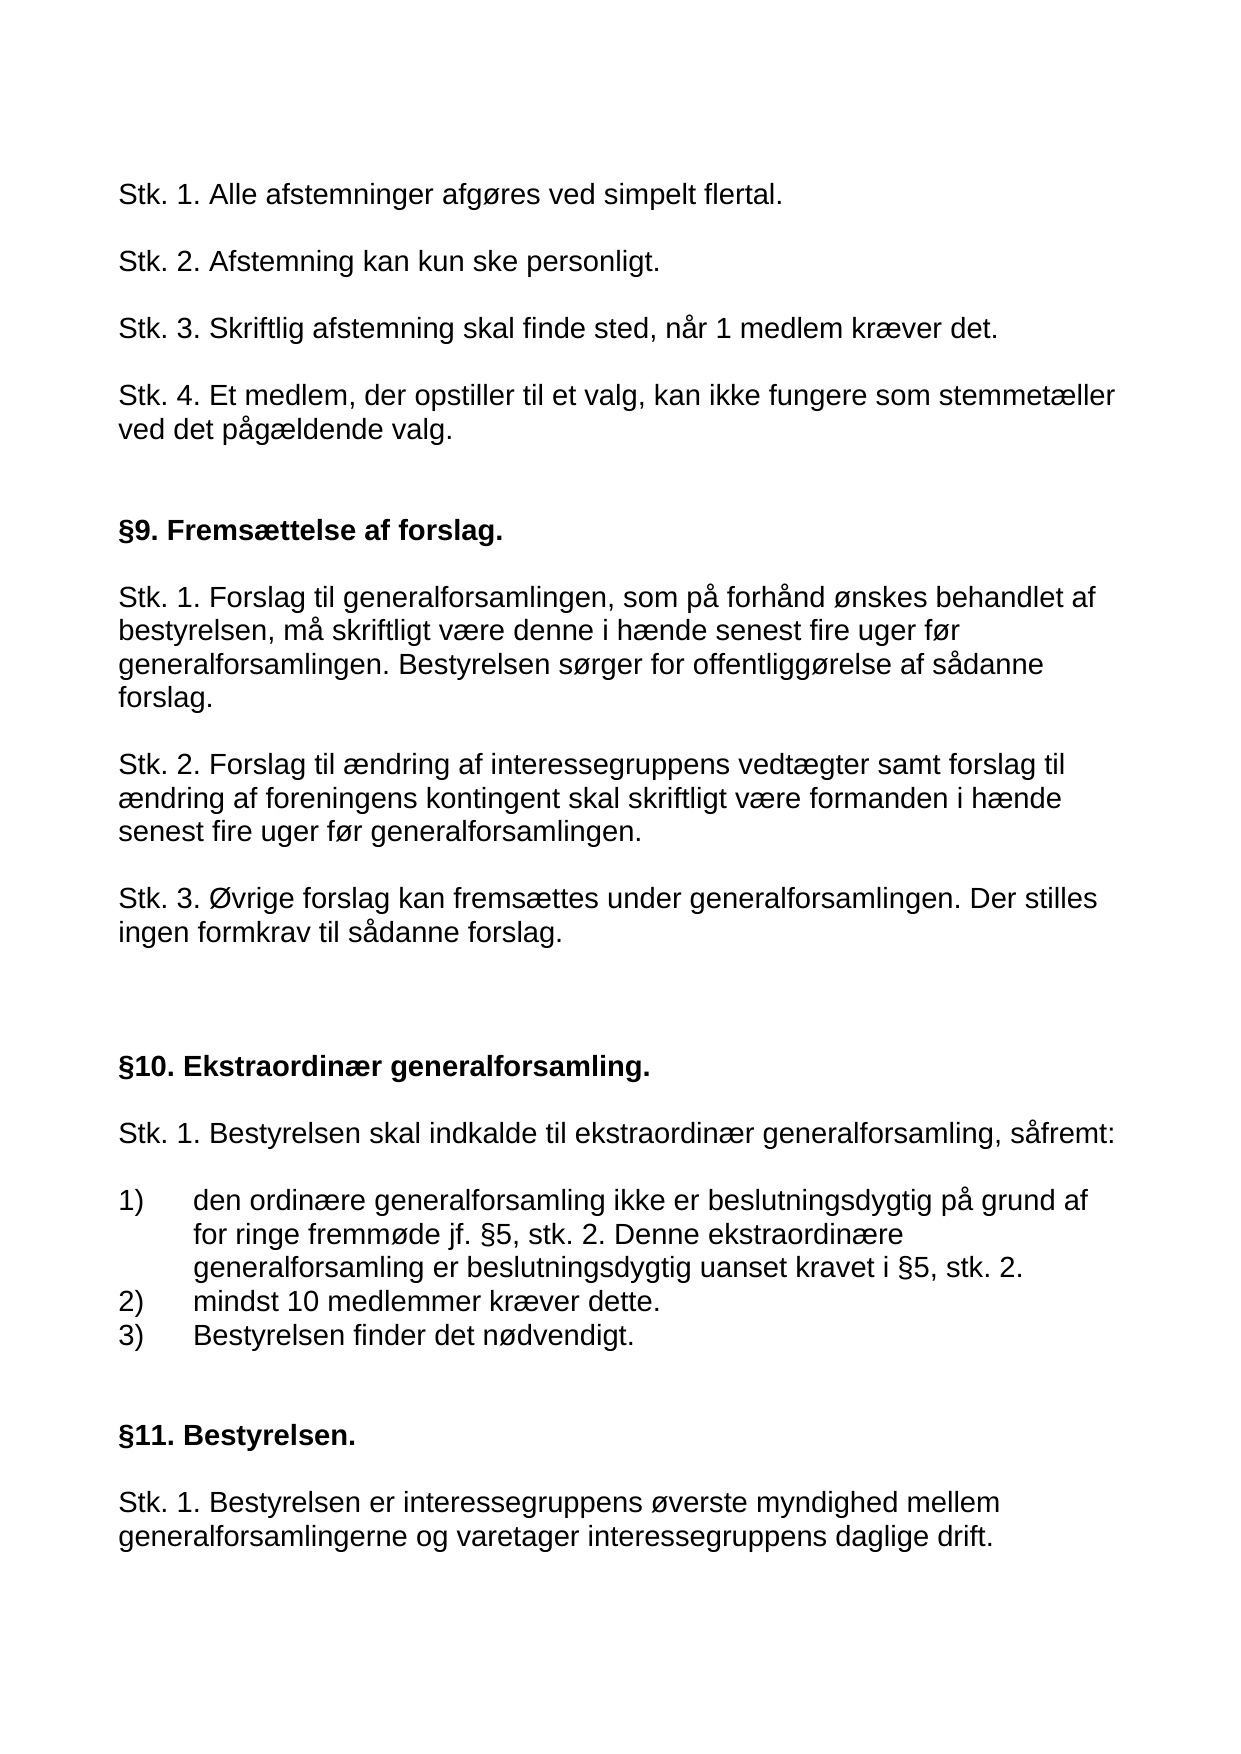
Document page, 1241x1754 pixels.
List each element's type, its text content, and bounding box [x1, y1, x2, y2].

text §9. Fremsættelse af forslag. [118, 513, 1122, 546]
text §10. Ekstraordinær generalforsamling. [118, 1049, 1122, 1083]
text Stk. 3. Øvrige forslag kan fremsættes under generalforsamlingen. Der stilles ingen formkrav til sådanne forslag. [118, 882, 1122, 949]
text 3) Bestyrelsen finder det nødvendigt. [118, 1318, 1122, 1351]
text Stk. 3. Skriftlig afstemning skal finde sted, når 1 medlem kræver det. [118, 311, 1122, 345]
text Stk. 1. Bestyrelsen skal indkalde til ekstraordinær generalforsamling, såfremt: [118, 1116, 1122, 1150]
text Stk. 2. Forslag til ændring af interessegruppens vedtægter samt forslag til ændring af foreningens kontingent skal skriftligt være formanden i hænde senest fire uger før generalforsamlingen. [118, 747, 1122, 848]
text Stk. 2. Afstemning kan kun ske personligt. [118, 244, 1122, 278]
text Stk. 1. Forslag til generalforsamlingen, som på forhånd ønskes behandlet af bestyrelsen, må skriftligt være denne i hænde senest fire uger før generalforsamlingen. Bestyrelsen sørger for offentliggørelse af sådanne forslag. [118, 580, 1122, 714]
text §11. Bestyrelsen. [118, 1418, 1122, 1452]
text Stk. 4. Et medlem, der opstiller til et valg, kan ikke fungere som stemmetæller ved det pågældende valg. [118, 378, 1122, 446]
text Stk. 1. Bestyrelsen er interessegruppens øverste myndighed mellem generalforsamlingerne og varetager interessegruppens daglige drift. [118, 1485, 1122, 1552]
text 1) den ordinære generalforsamling ikke er beslutningsdygtig på grund af for ringe fremmøde jf. §5, stk. 2. Denne ekstraordinære generalforsamling er beslutningsdygtig uanset kravet i §5, stk. 2. [118, 1183, 1122, 1284]
text 2) mindst 10 medlemmer kræver dette. [118, 1284, 1122, 1318]
text Stk. 1. Alle afstemninger afgøres ved simpelt flertal. [118, 177, 1122, 211]
